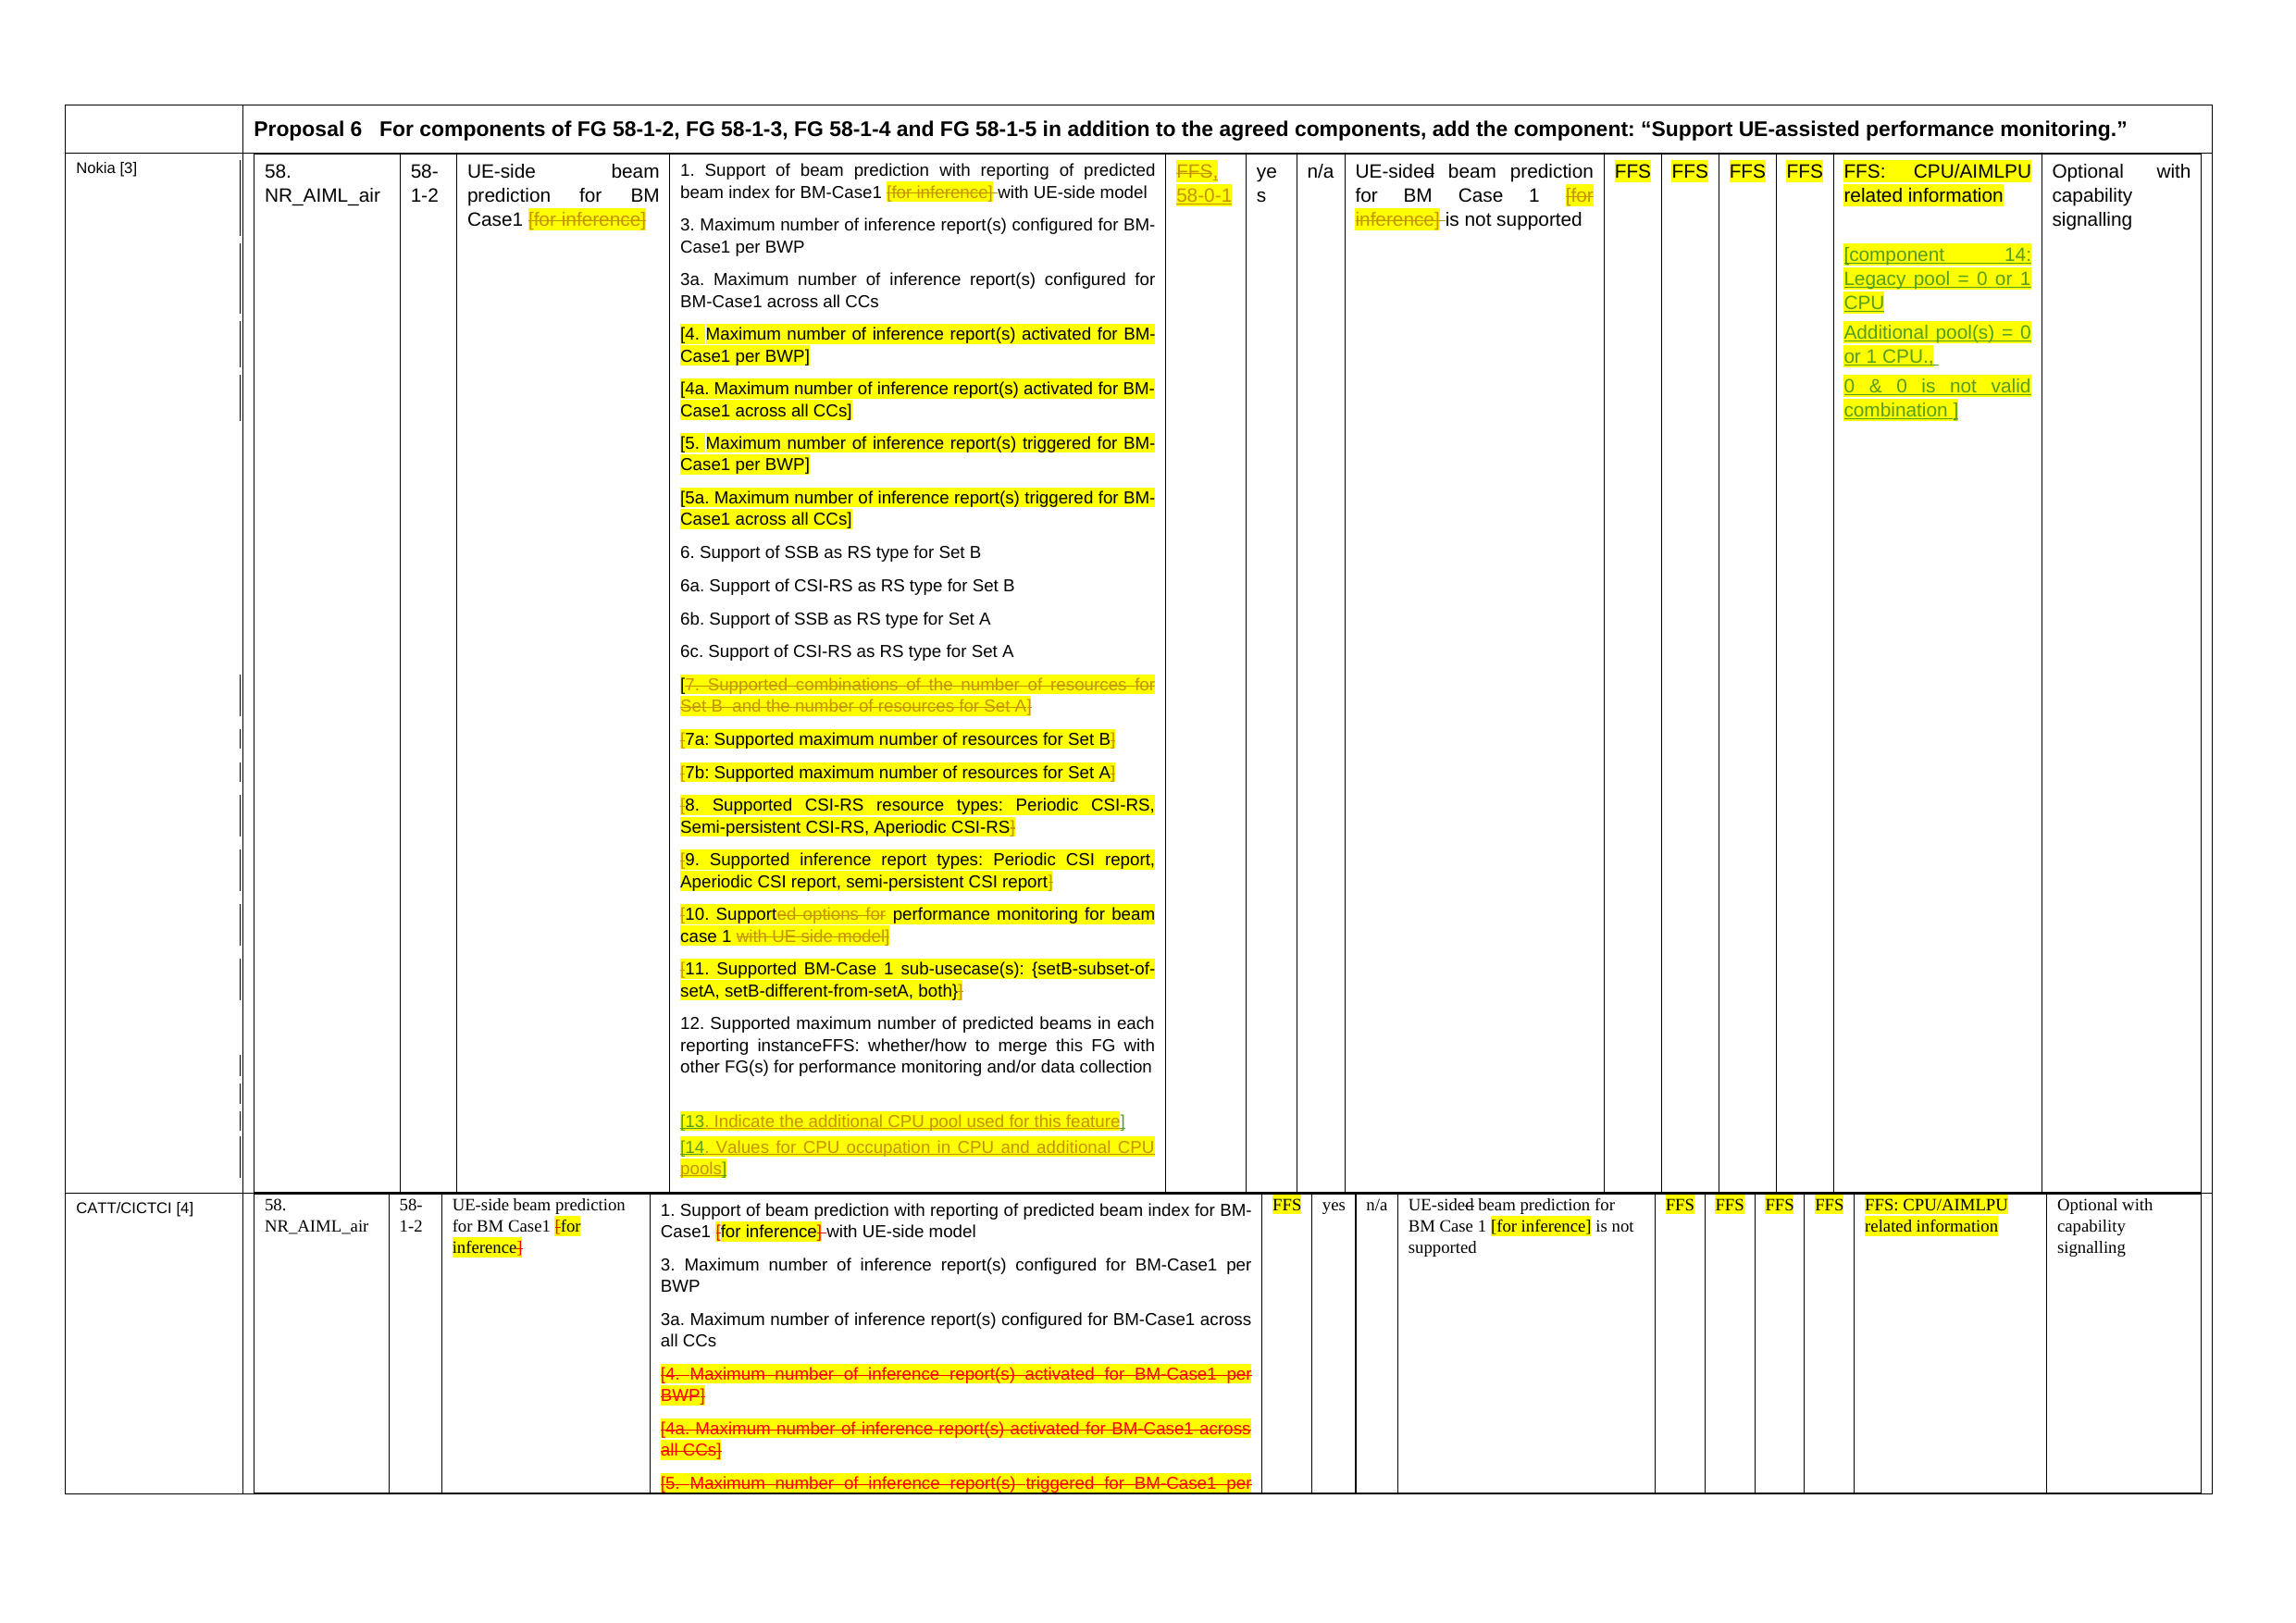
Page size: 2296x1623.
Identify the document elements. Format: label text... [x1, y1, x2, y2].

table_cell [1247, 155, 1297, 1192]
table_cell [1805, 1195, 1854, 1493]
table_cell [1662, 155, 1719, 1192]
table_cell [1855, 1195, 2046, 1493]
table_cell [243, 1194, 254, 1493]
table_cell [243, 154, 254, 1193]
table_cell [401, 155, 456, 1192]
table_cell [1706, 1195, 1755, 1493]
table_cell [1719, 155, 1776, 1192]
table_cell [1834, 155, 2042, 1192]
table_cell [1357, 1195, 1397, 1493]
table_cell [243, 105, 2212, 153]
table_cell [1656, 1195, 1705, 1493]
table_cell [1756, 1195, 1804, 1493]
table_cell Nokia [3] [66, 154, 242, 1193]
table_cell Ericsson [2] [66, 105, 242, 153]
table_cell [1297, 155, 1345, 1192]
table_cell [1398, 1195, 1655, 1493]
table_cell [670, 155, 1165, 1192]
table_cell [442, 1195, 650, 1493]
table_cell [651, 1195, 1261, 1493]
table_cell [390, 1195, 441, 1493]
table_cell [457, 155, 669, 1192]
table_cell [254, 1195, 389, 1493]
table_cell CATT/CICTCI [4] [66, 1194, 242, 1493]
table_cell [1166, 155, 1246, 1192]
table_cell [1777, 155, 1833, 1192]
table_cell [1346, 155, 1604, 1192]
table_cell [2202, 154, 2212, 1193]
table_cell [2042, 155, 2201, 1192]
table_cell [1312, 1195, 1355, 1493]
table_cell [2202, 1194, 2212, 1493]
table_cell [254, 155, 400, 1192]
table_cell [2047, 1195, 2201, 1493]
table_cell [1605, 155, 1661, 1192]
table_cell [1262, 1195, 1311, 1493]
